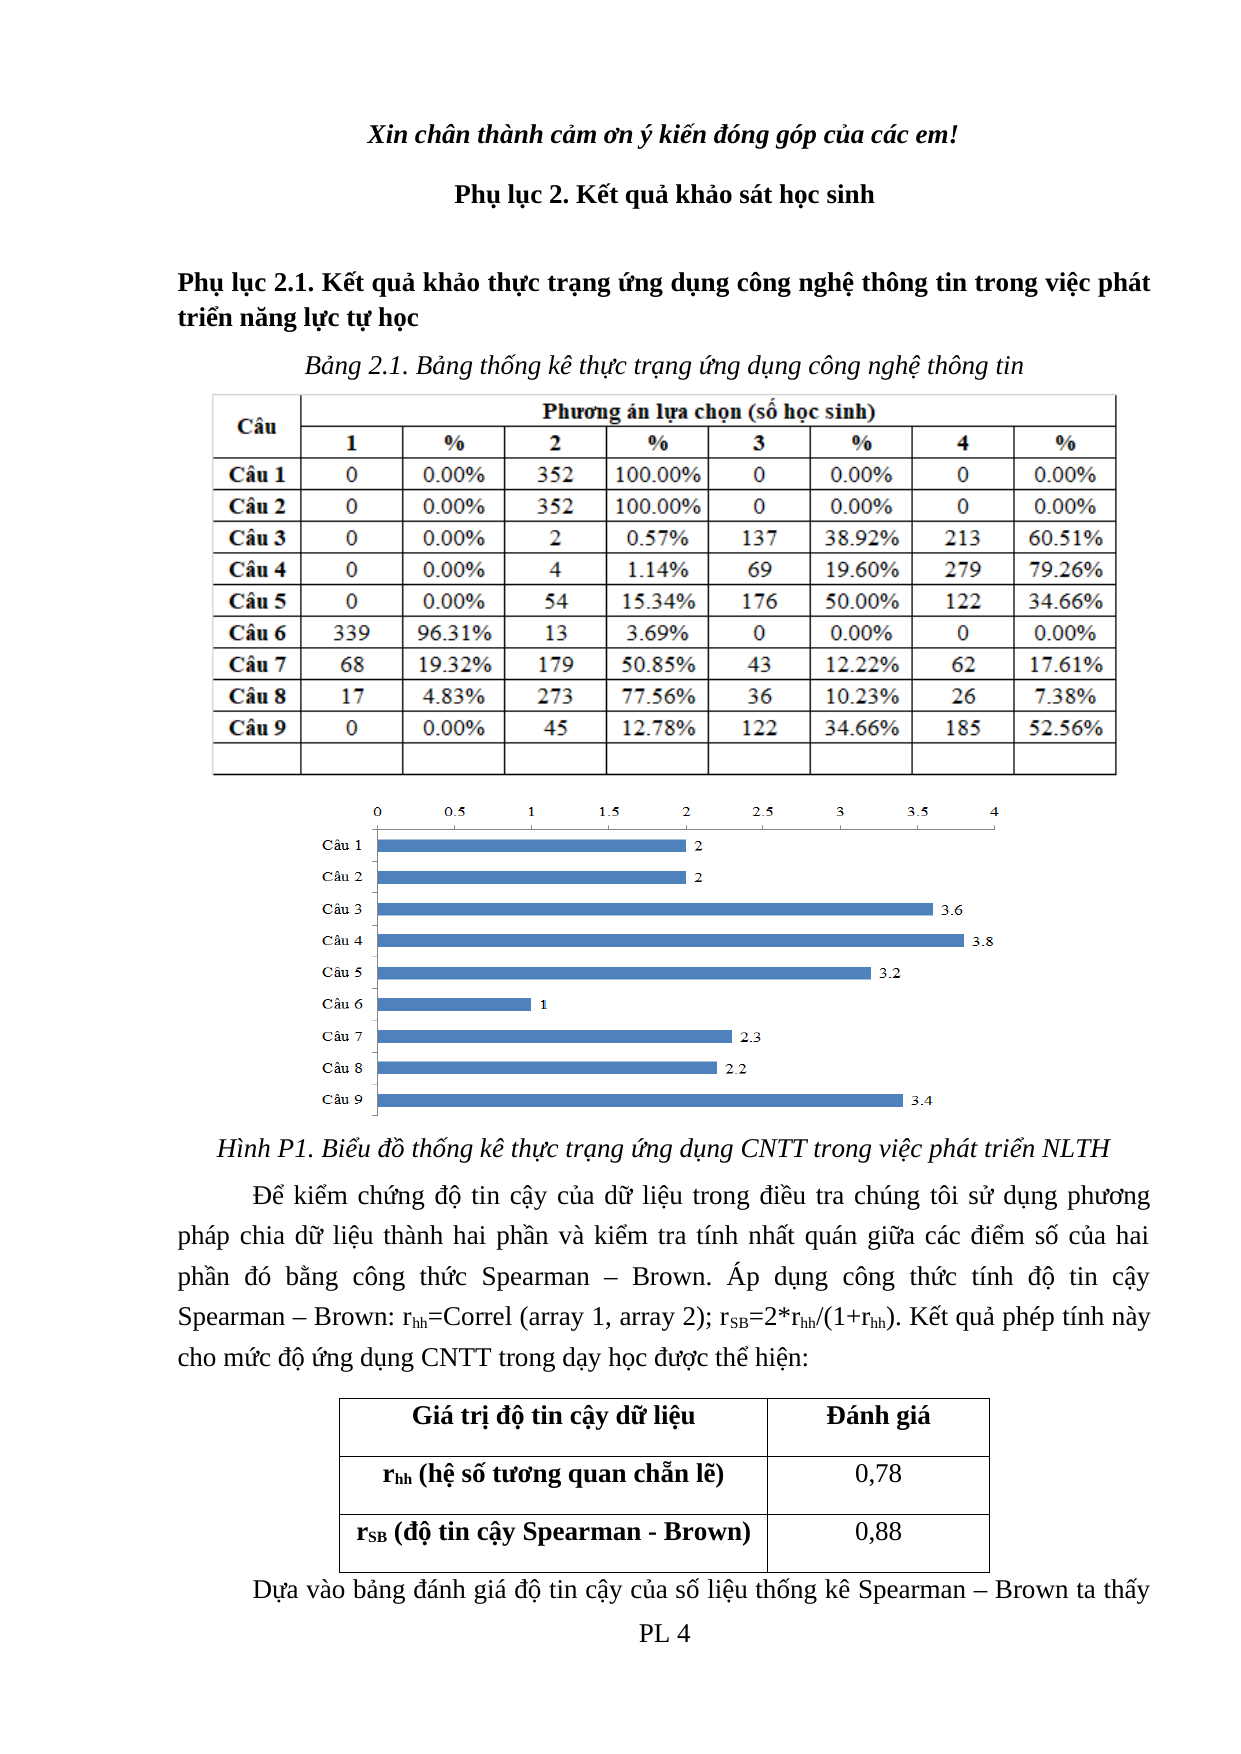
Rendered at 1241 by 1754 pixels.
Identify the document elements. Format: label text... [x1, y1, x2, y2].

subtitle Bảng 2.1. Bảng thống kê thực trạng ứng dụng công nghệ thông tin [177, 346, 1152, 381]
picture [204, 390, 1125, 785]
text Phụ lục 2.1. Kết quả khảo thực trạng ứng dụng công nghệ thông tin trong việc phát triển năng lực tự học [177, 263, 1152, 333]
text Xin chân thành cảm ơn ý kiến đóng góp của các em! [177, 118, 1152, 149]
table_cell rSB (độ tin cậy Spearman - Brown) [340, 1515, 767, 1572]
text Để kiểm chứng độ tin cậy của dữ liệu trong điều tra chúng tôi sử dụng phương pháp chia dữ liệu thành hai phần và kiểm tra tính nhất quán giữa các điểm số của hai phần đó bằng công thức Spearman – Brown. Áp dụng công thức tính độ tin cậy Spearman – Brown: rhh=Correl (array 1, array 2); rSB=2*rhh/(1+rhh). Kết quả phép tính này cho mức độ ứng dụng CNTT trong dạy học được thể hiện: [177, 1179, 1152, 1372]
text Phụ lục 2. Kết quả khảo sát học sinh [177, 175, 1152, 211]
picture [308, 804, 1021, 1120]
table_cell rhh (hệ số tương quan chẵn lẽ) [340, 1457, 767, 1514]
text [177, 1573, 1152, 1604]
table_header Đánh giá [768, 1399, 989, 1456]
table_cell 0,88 [768, 1515, 989, 1572]
table_header Giá trị độ tin cậy dữ liệu [340, 1399, 767, 1456]
table_cell 0,78 [768, 1457, 989, 1514]
